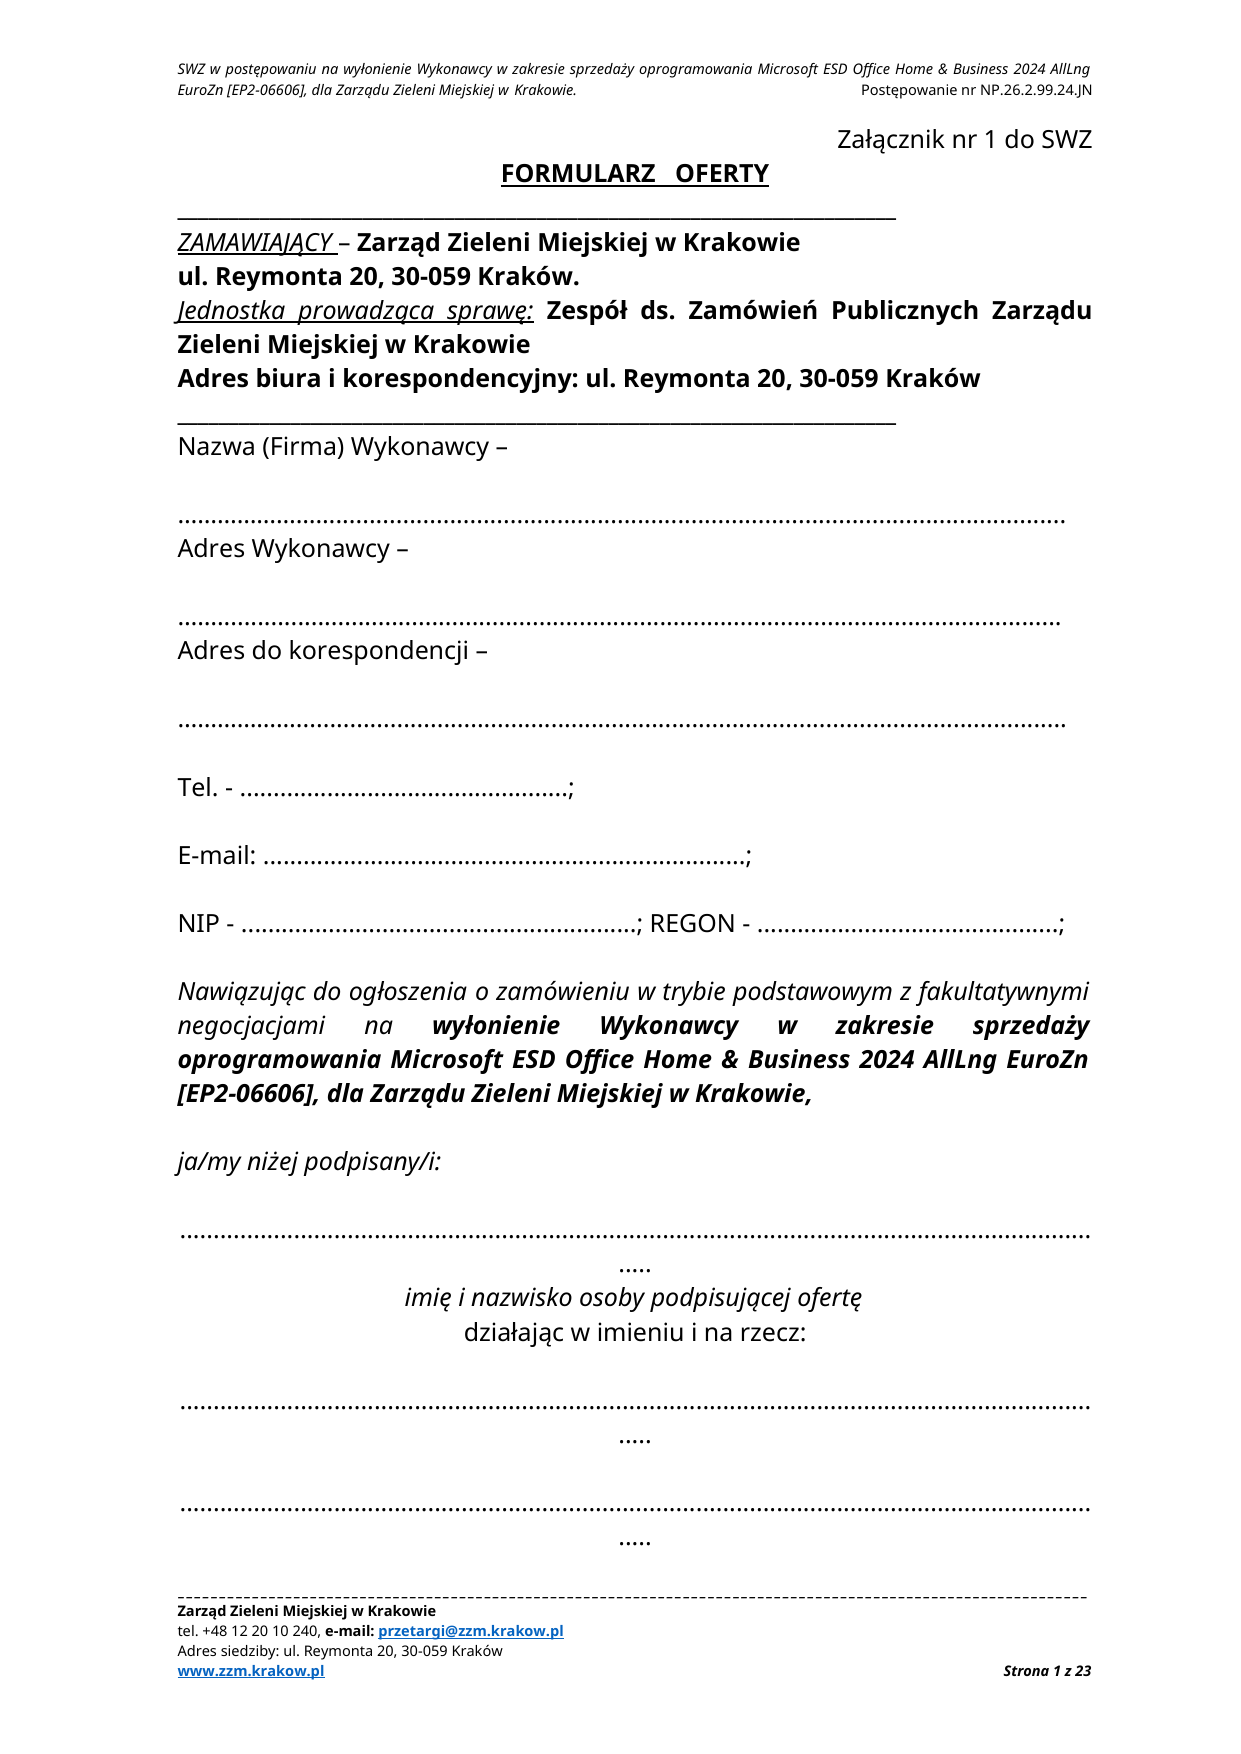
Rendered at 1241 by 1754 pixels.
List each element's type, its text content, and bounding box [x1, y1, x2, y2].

text …….............................................................................................................................. [177, 599, 1093, 633]
text ZAMAWIAJĄCY – Zarząd Zieleni Miejskiej w Krakowie [177, 224, 1093, 258]
text Adres do korespondencji – [177, 633, 1093, 667]
text ______________________________________________________________________ [177, 190, 1093, 224]
text Tel. - .................................................; [177, 769, 1093, 803]
text FORMULARZ OFERTY [177, 156, 1093, 190]
text Nazwa (Firma) Wykonawcy – [177, 428, 1093, 463]
text E-mail: ........................................................................; [177, 837, 1093, 871]
text ............................................................................................................................................. [177, 1484, 1093, 1553]
text ul. Reymonta 20, 30-059 Kraków. [177, 258, 1093, 292]
text imię i nazwisko osoby podpisującej ofertę [177, 1280, 1093, 1314]
list ja/my niżej podpisany/i: [177, 1144, 1093, 1178]
text Jednostka prowadząca sprawę: Zespół ds. Zamówień Publicznych Zarządu Zieleni Miejskiej w Krakowie [177, 292, 1093, 360]
text NIP - ...........................................................; REGON - .............................................; [177, 905, 1093, 939]
text ……………………............................................................................................................. [177, 497, 1093, 531]
list Nawiązując do ogłoszenia o zamówieniu w trybie podstawowym z fakultatywnymi negocjacjami na wyłonienie Wykonawcy w zakresie sprzedaży oprogramowania Microsoft ESD Office Home & Business 2024 AllLng EuroZn [EP2-06606], dla Zarządu Zieleni Miejskiej w Krakowie, [177, 973, 1093, 1110]
text ............................................................................................................................................. [177, 1382, 1093, 1450]
text Adres biura i korespondencyjny: ul. Reymonta 20, 30-059 Kraków [177, 360, 1093, 394]
text Adres Wykonawcy – [177, 531, 1093, 565]
text Załącznik nr 1 do SWZ [177, 122, 1093, 156]
text działając w imieniu i na rzecz: [177, 1314, 1093, 1348]
text ………………................................................................................................................... [177, 701, 1093, 735]
text ______________________________________________________________________ [177, 394, 1093, 428]
text ............................................................................................................................................. [177, 1212, 1093, 1280]
